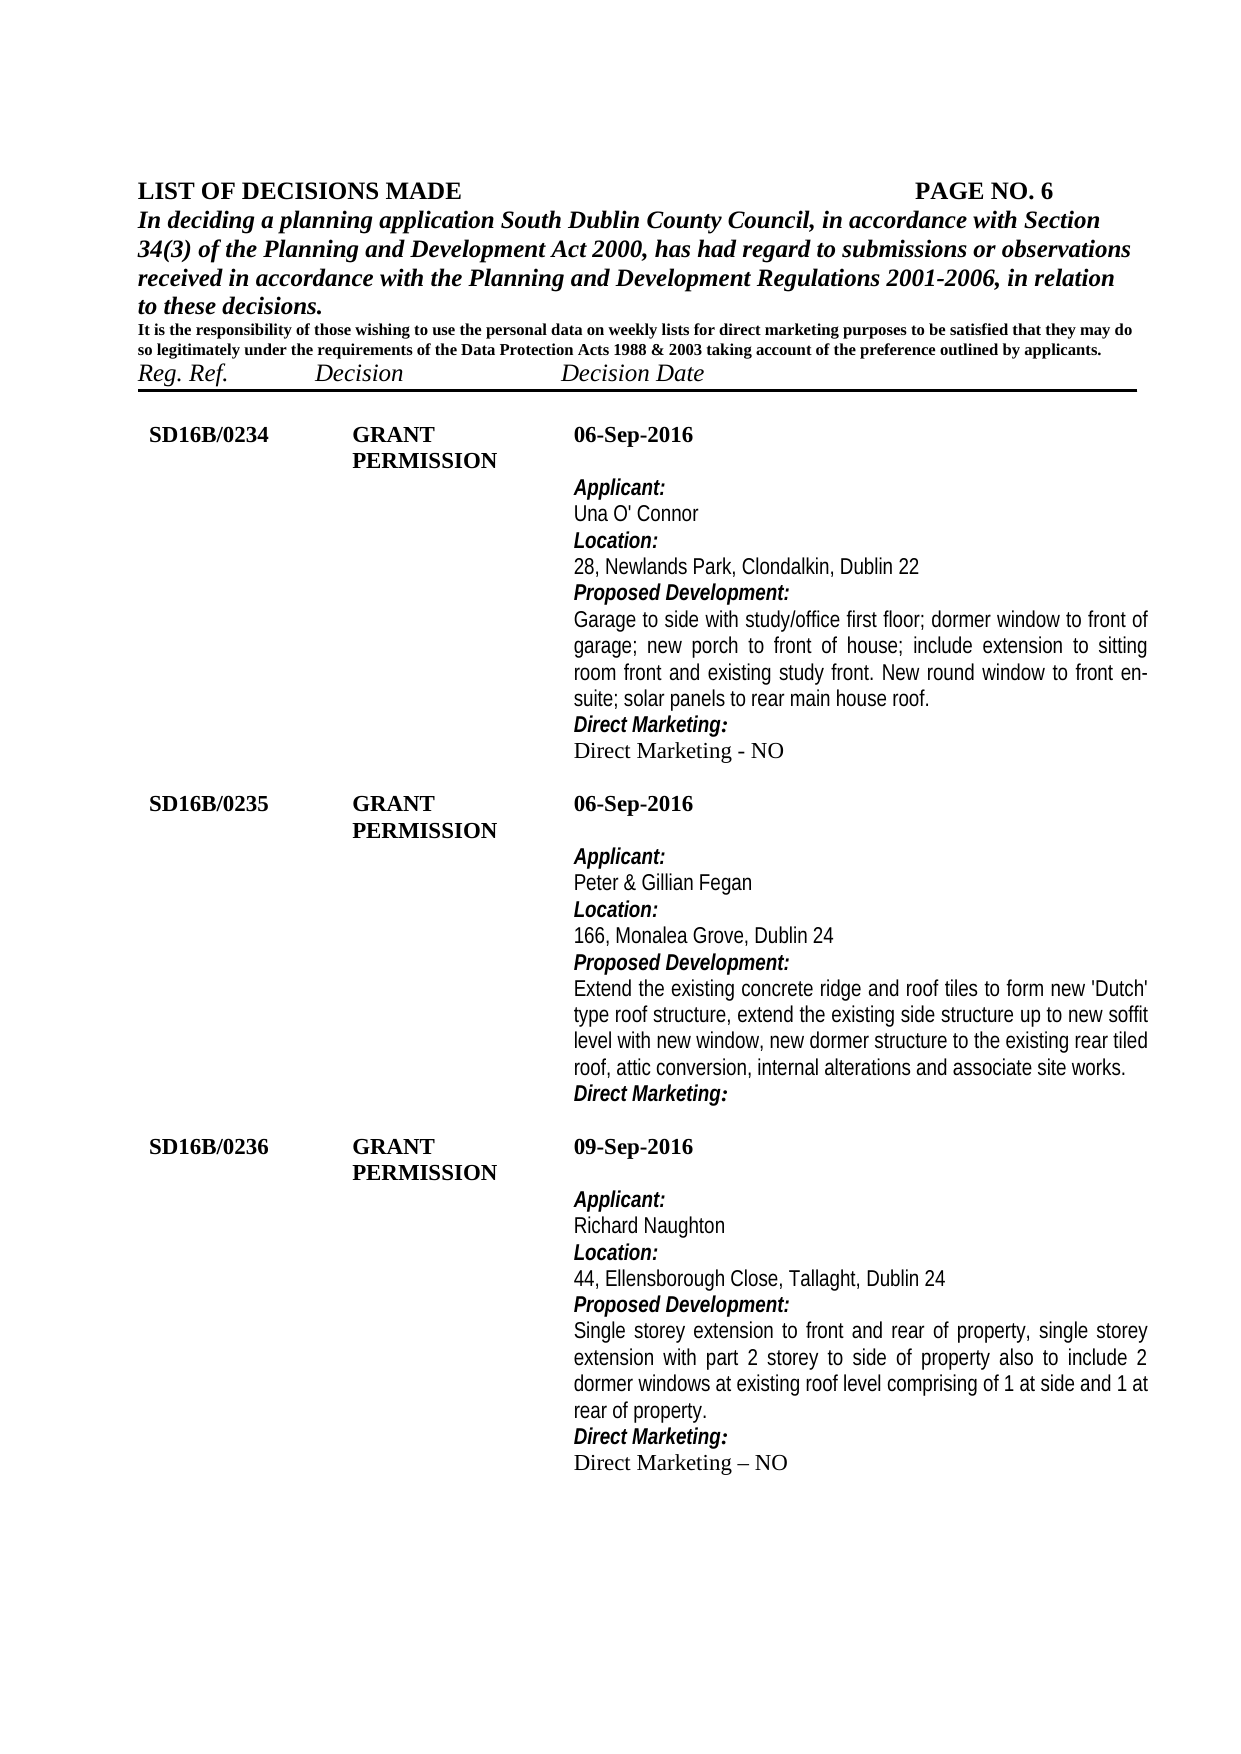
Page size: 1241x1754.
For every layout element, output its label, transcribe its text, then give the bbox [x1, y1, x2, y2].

table_cell GRANT PERMISSION [341, 790, 562, 1133]
table_cell SD16B/0234 [138, 421, 341, 790]
table_cell GRANT PERMISSION [341, 1133, 562, 1607]
table_cell 06-Sep-2016 Applicant: Una O' Connor Location: 28, Newlands Park, Clondalkin, Dublin 22 Proposed Development: Garage to side with study/office first floor; dormer window to front of garage; new porch to front of house; include extension to sitting room front and existing study front. New round window to front en-suite; solar panels to rear main house roof. Direct Marketing: Direct Marketing - NO [562, 421, 1160, 790]
table_cell 09-Sep-2016 Applicant: Richard Naughton Location: 44, Ellensborough Close, Tallaght, Dublin 24 Proposed Development: Single storey extension to front and rear of property, single storey extension with part 2 storey to side of property also to include 2 dormer windows at existing roof level comprising of 1 at side and 1 at rear of property. Direct Marketing: Direct Marketing – NO [562, 1133, 1160, 1607]
table_cell SD16B/0236 [138, 1133, 341, 1607]
table_cell 06-Sep-2016 Applicant: Peter & Gillian Fegan Location: 166, Monalea Grove, Dublin 24 Proposed Development: Extend the existing concrete ridge and roof tiles to form new 'Dutch' type roof structure, extend the existing side structure up to new soffit level with new window, new dormer structure to the existing rear tiled roof, attic conversion, internal alterations and associate site works. Direct Marketing: [562, 790, 1160, 1133]
table_cell GRANT PERMISSION [341, 421, 562, 790]
table_cell SD16B/0235 [138, 790, 341, 1133]
